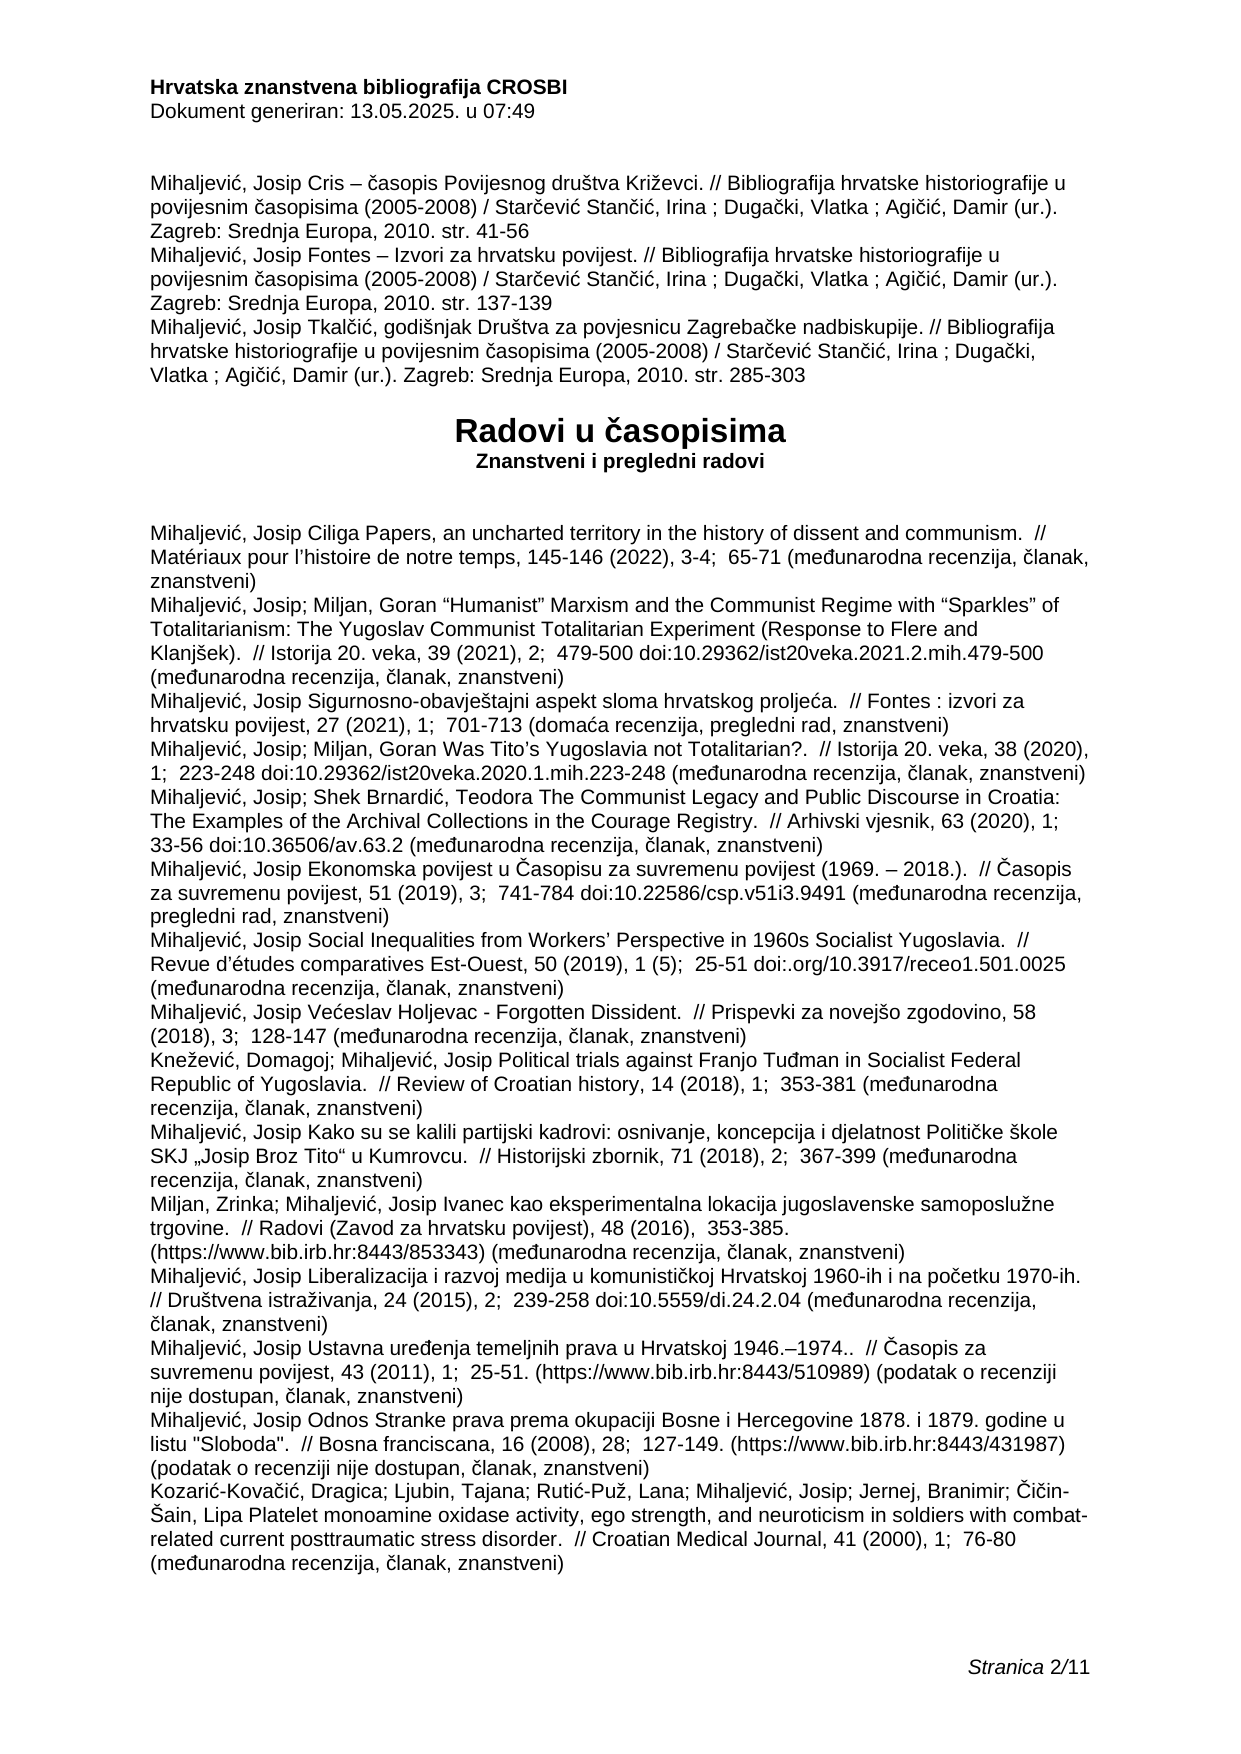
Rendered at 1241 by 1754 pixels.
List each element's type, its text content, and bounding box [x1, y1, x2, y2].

text Mihaljević, Josip; Miljan, Goran [150, 737, 1090, 784]
text Mihaljević, Josip [150, 521, 1090, 593]
text Mihaljević, Josip [150, 1000, 1090, 1048]
text Kozarić-Kovačić, Dragica; Ljubin, Tajana; Rutić-Puž, Lana; Mihaljević, Josip; Jernej, Branimir; Čičin-Šain, Lipa [150, 1479, 1090, 1575]
text Mihaljević, Josip; Miljan, Goran [150, 593, 1090, 689]
text Mihaljević, Josip [150, 243, 1090, 315]
text Mihaljević, Josip [150, 1336, 1090, 1407]
text Mihaljević, Josip [150, 315, 1090, 387]
text Mihaljević, Josip [150, 1264, 1090, 1336]
text Mihaljević, Josip [150, 171, 1090, 243]
text Mihaljević, Josip [150, 1120, 1090, 1192]
text Mihaljević, Josip [150, 928, 1090, 1000]
text Miljan, Zrinka; Mihaljević, Josip [150, 1192, 1090, 1264]
text Mihaljević, Josip; Shek Brnardić, Teodora [150, 784, 1090, 856]
subtitle Znanstveni i pregledni radovi [150, 449, 1090, 473]
text Mihaljević, Josip [150, 689, 1090, 737]
text Knežević, Domagoj; Mihaljević, Josip [150, 1048, 1090, 1120]
text Mihaljević, Josip [150, 856, 1090, 928]
subtitle Radovi u časopisima [150, 411, 1090, 449]
text Mihaljević, Josip [150, 1407, 1090, 1479]
